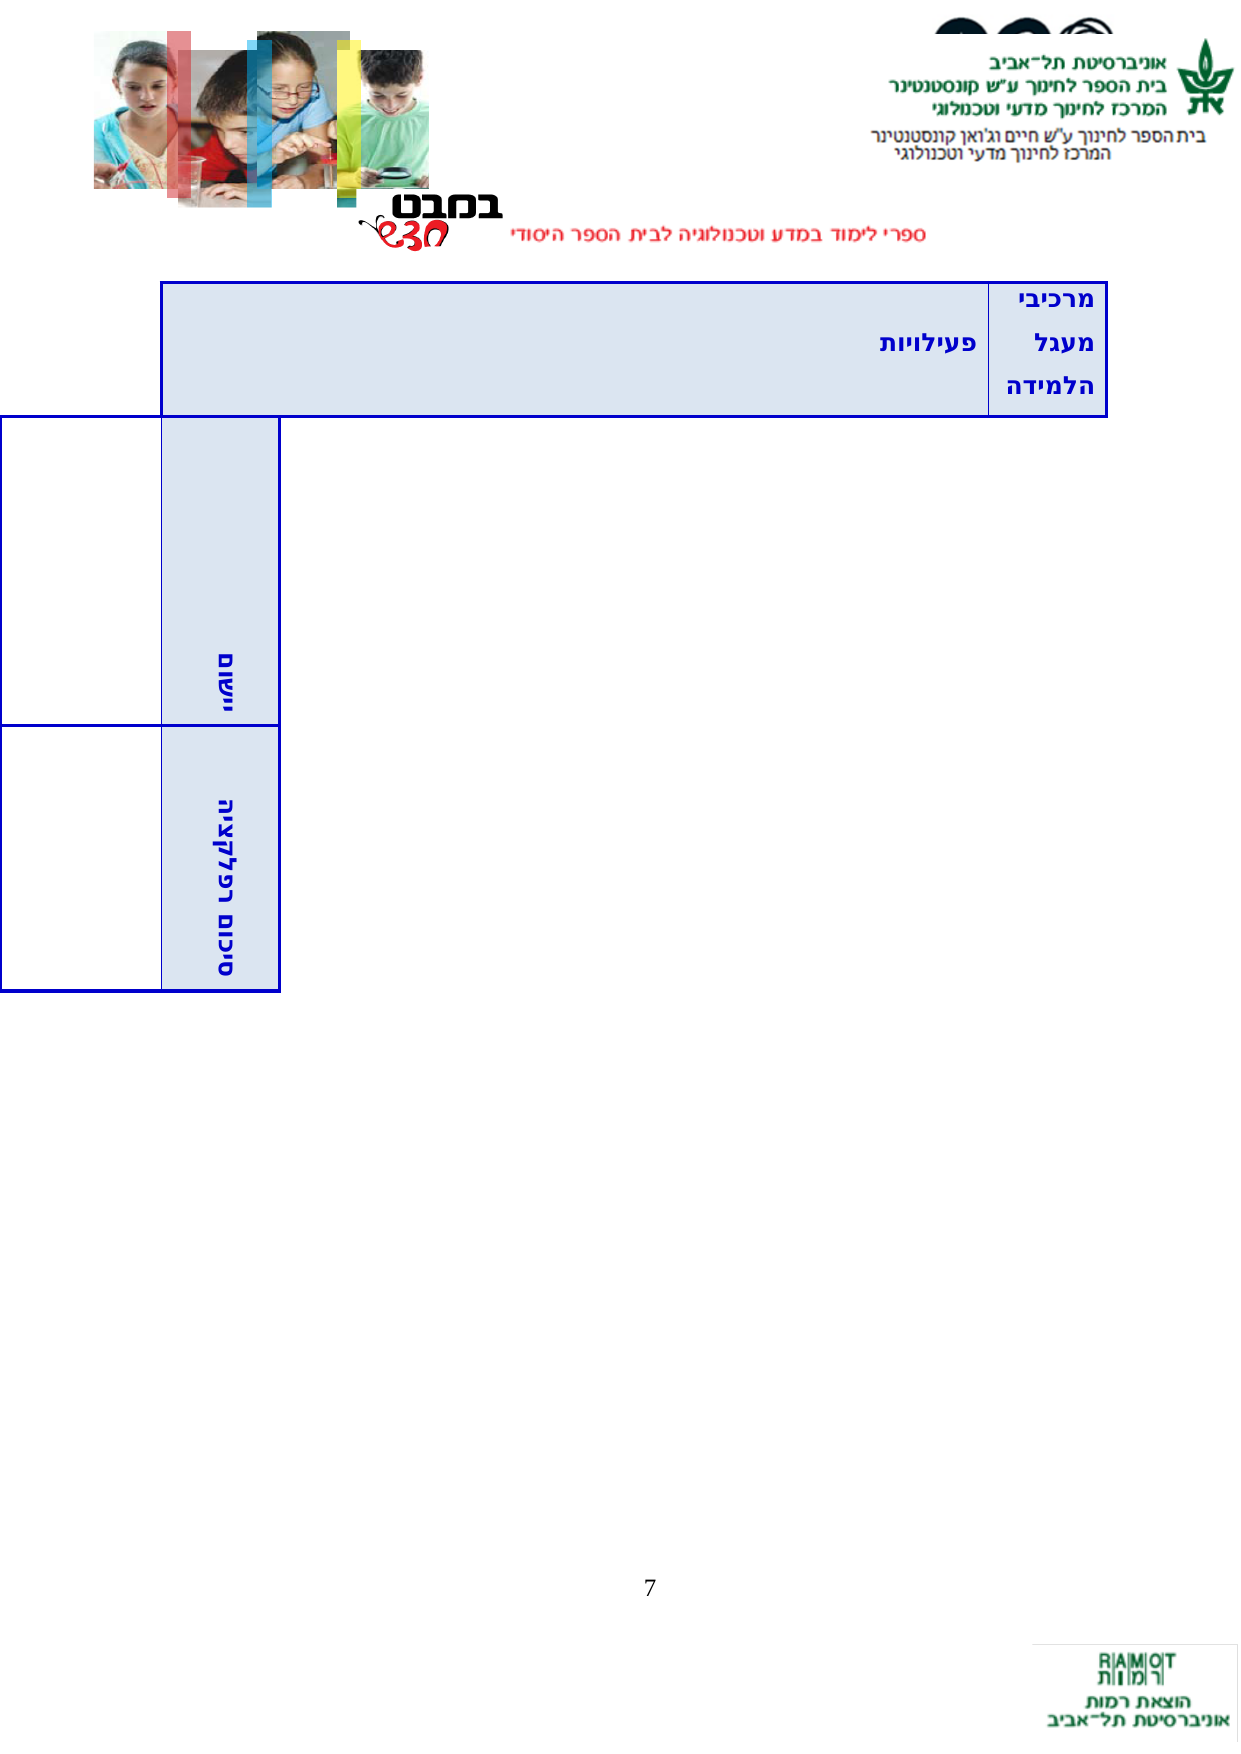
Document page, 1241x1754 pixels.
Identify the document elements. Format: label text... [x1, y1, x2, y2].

table_cell יישום [162, 418, 278, 724]
picture [1032, 1643, 1241, 1742]
picture [93, 31, 932, 254]
table_cell סיכום רפלקציה [162, 727, 278, 989]
table_header פעילויות [163, 284, 988, 415]
picture [810, 0, 1240, 183]
table_header מרכיבי מעגל הלמידה [989, 284, 1105, 415]
